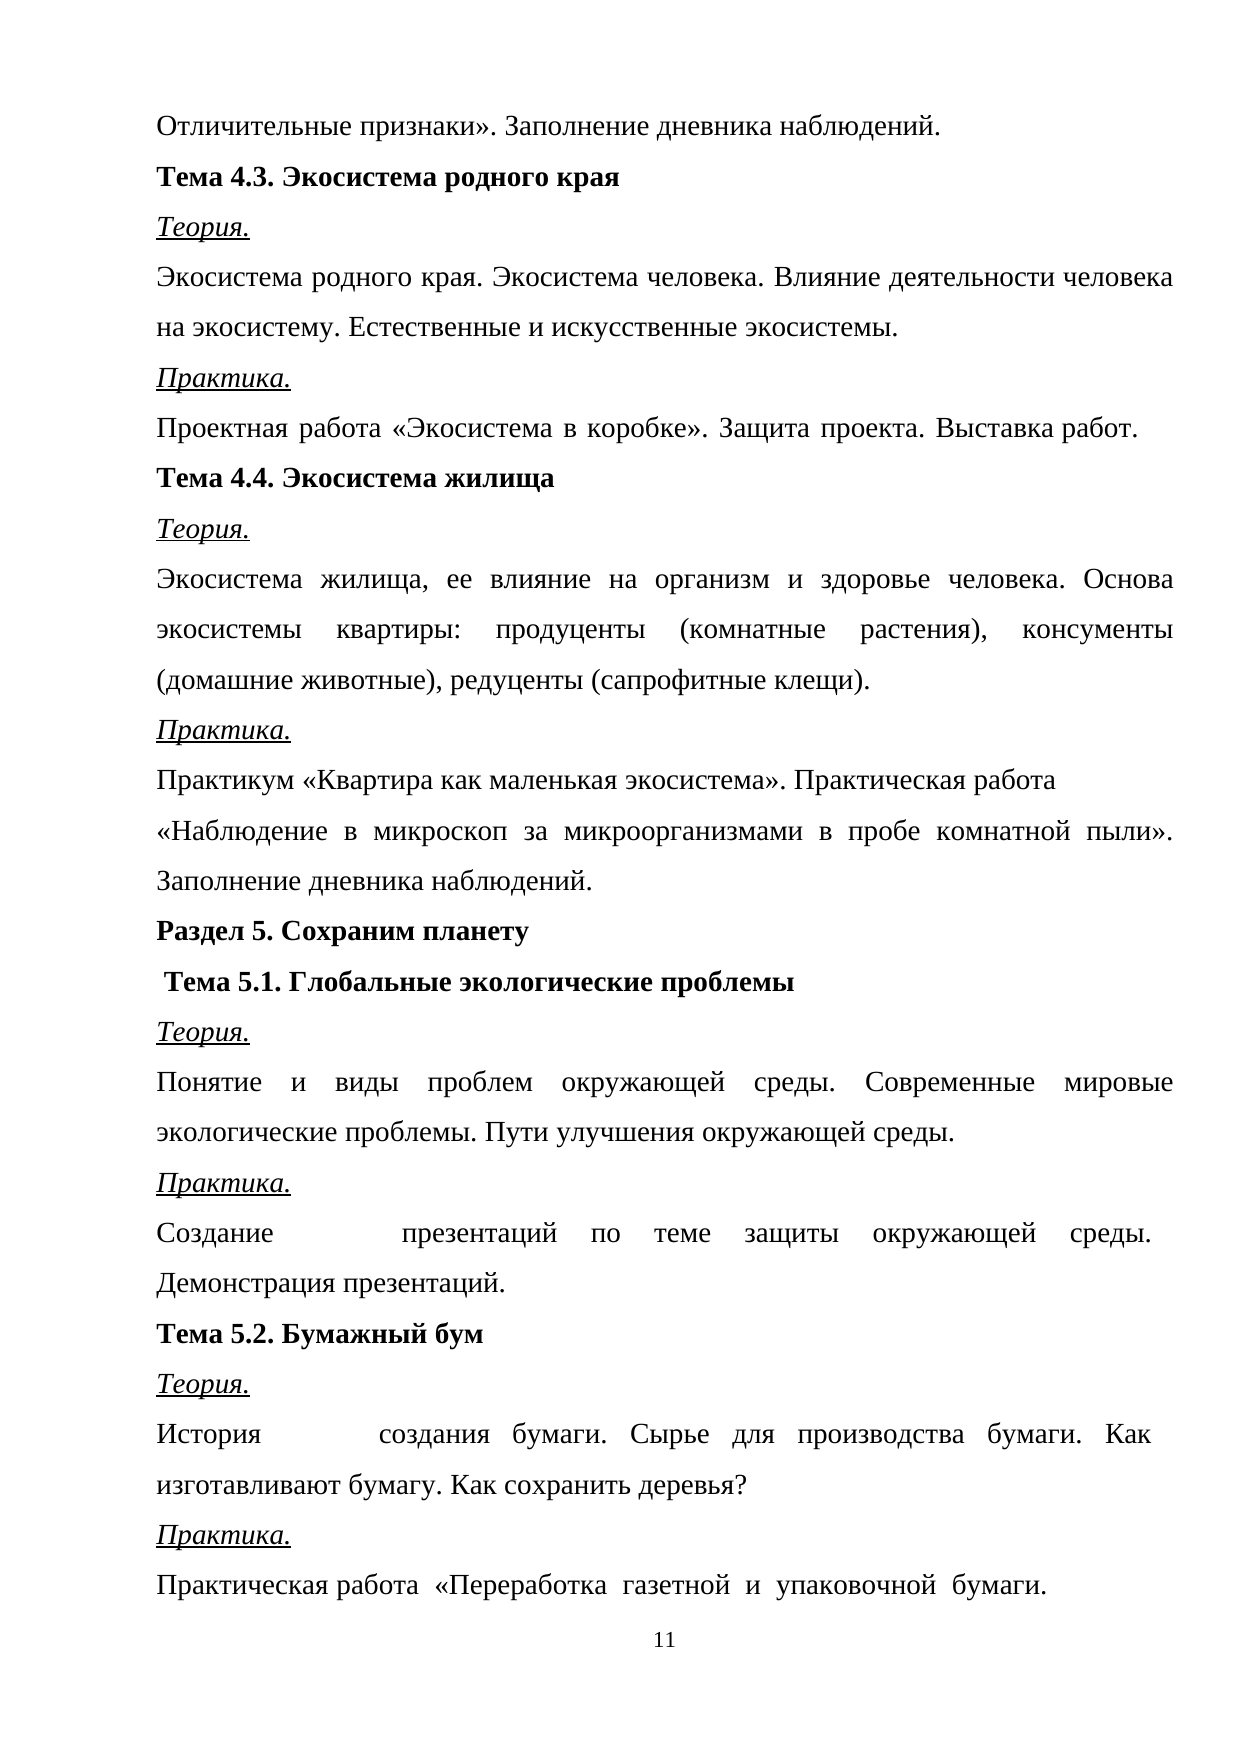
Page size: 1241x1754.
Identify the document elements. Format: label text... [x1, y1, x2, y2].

text Теория. [156, 1366, 1173, 1400]
text Практикум «Квартира как маленькая экосистема». Практическая работа [156, 762, 1173, 796]
text Экосистема жилища, ее влияние на организм и здоровье человека. Основа экосистемы квартиры: продуценты (комнатные растения), консументы (домашние животные), редуценты (сапрофитные клещи). [156, 561, 1173, 695]
text Теория. [156, 1014, 1173, 1047]
text Создание презентаций по теме защиты окружающей среды. [156, 1215, 1173, 1249]
text Тема 5.2. Бумажный бум [156, 1316, 1173, 1349]
text Тема 4.4. Экосистема жилища [156, 461, 1173, 494]
text Практика. [156, 1517, 1173, 1551]
text Практика. [156, 712, 1173, 746]
text Теория. [156, 209, 1173, 242]
text Проектная работа «Экосистема в коробке». Защита проекта. Выставка работ. [156, 410, 1173, 444]
text Тема 5.1. Глобальные экологические проблемы [156, 964, 1173, 997]
text Практика. [156, 1165, 1173, 1198]
text Тема 4.3. Экосистема родного края [156, 159, 1173, 192]
text Практика. [156, 360, 1173, 393]
text Отличительные признаки». Заполнение дневника наблюдений. [156, 108, 1173, 142]
text Раздел 5. Сохраним планету [156, 913, 1173, 947]
text Экосистема родного края. Экосистема человека. Влияние деятельности человека на экосистему. Естественные и искусственные экосистемы. [156, 259, 1173, 343]
text «Наблюдение в микроскоп за микроорганизмами в пробе комнатной пыли». Заполнение дневника наблюдений. [156, 813, 1173, 897]
text История создания бумаги. Сырье для производства бумаги. Как изготавливают бумагу. Как сохранить деревья? [156, 1416, 1173, 1500]
text Понятие и виды проблем окружающей среды. Современные мировые экологические проблемы. Пути улучшения окружающей среды. [156, 1064, 1173, 1148]
text Демонстрация презентаций. [156, 1266, 1173, 1299]
text Теория. [156, 511, 1173, 544]
text Практическая работа «Переработка газетной и упаковочной бумаги. [156, 1567, 1173, 1601]
